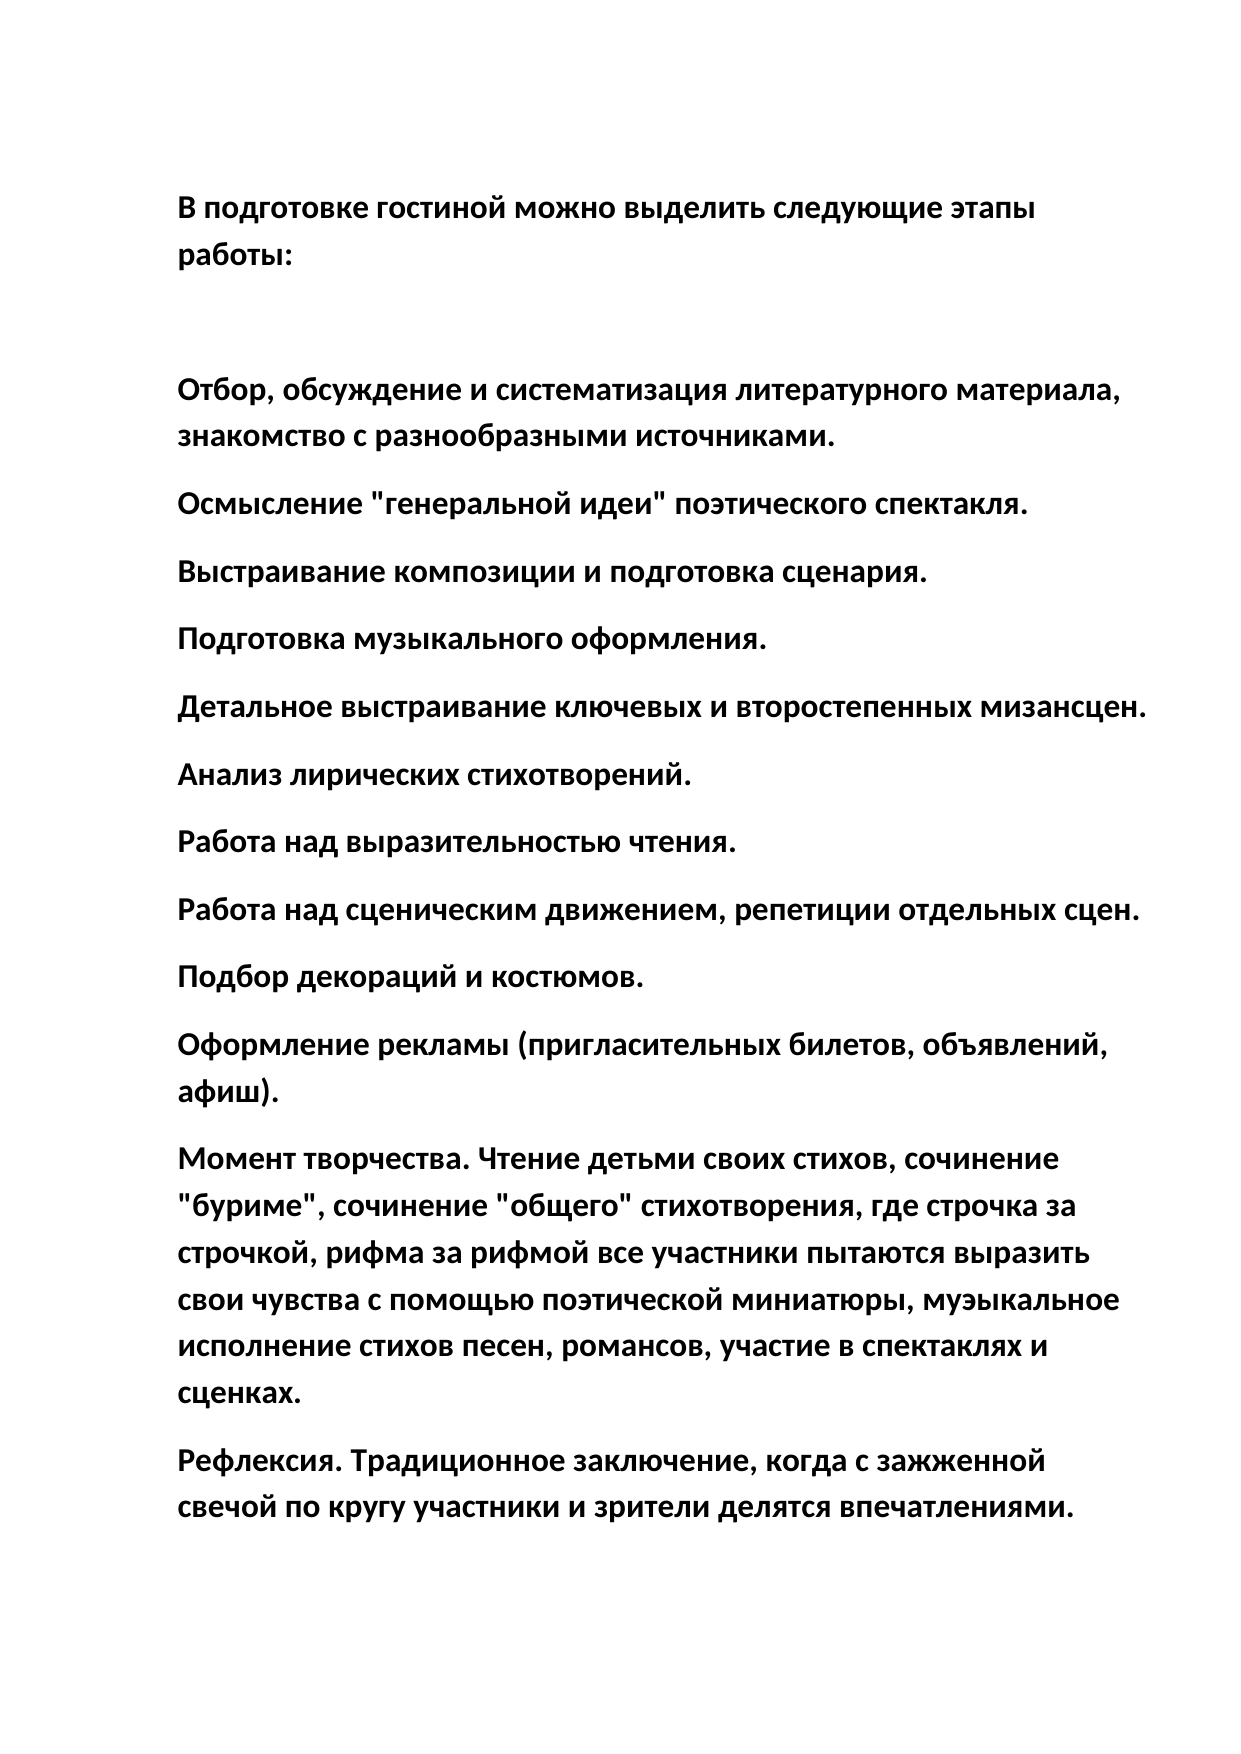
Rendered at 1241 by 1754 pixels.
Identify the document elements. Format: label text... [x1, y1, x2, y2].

text Осмысление "генеральной идеи" поэтического спектакля. [177, 482, 1152, 523]
text Детальное выстраивание ключевых и второстепенных мизансцен. [177, 685, 1152, 726]
text В подготовке гостиной можно выделить следующие этапы работы: [177, 186, 1152, 273]
text Отбор, обсуждение и систематизация литературного материала, знакомство с разнообразными источниками. [177, 368, 1152, 455]
text Работа над выразительностью чтения. [177, 820, 1152, 861]
text Подготовка музыкального оформления. [177, 617, 1152, 658]
text Рефлексия. Традиционное заключение, когда с зажженной свечой по кругу участники и зрители делятся впечатлениями. [177, 1439, 1152, 1526]
text Подбор декораций и костюмов. [177, 955, 1152, 996]
text Анализ лирических стихотворений. [177, 752, 1152, 793]
text Оформление рекламы (пригласительных билетов, объявлений, афиш). [177, 1023, 1152, 1110]
text Выстраивание композиции и подготовка сценария. [177, 550, 1152, 590]
text Работа над сценическим движением, репетиции отдельных сцен. [177, 888, 1152, 928]
text Момент творчества. Чтение детьми своих стихов, сочинение "буриме", сочинение "общего" стихотворения, где строчка за строчкой, рифма за рифмой все участники пытаются выразить свои чувства с помощью поэтической миниатюры, муэыкальное исполнение стихов песен, романсов, участие в спектаклях и сценках. [177, 1137, 1152, 1412]
